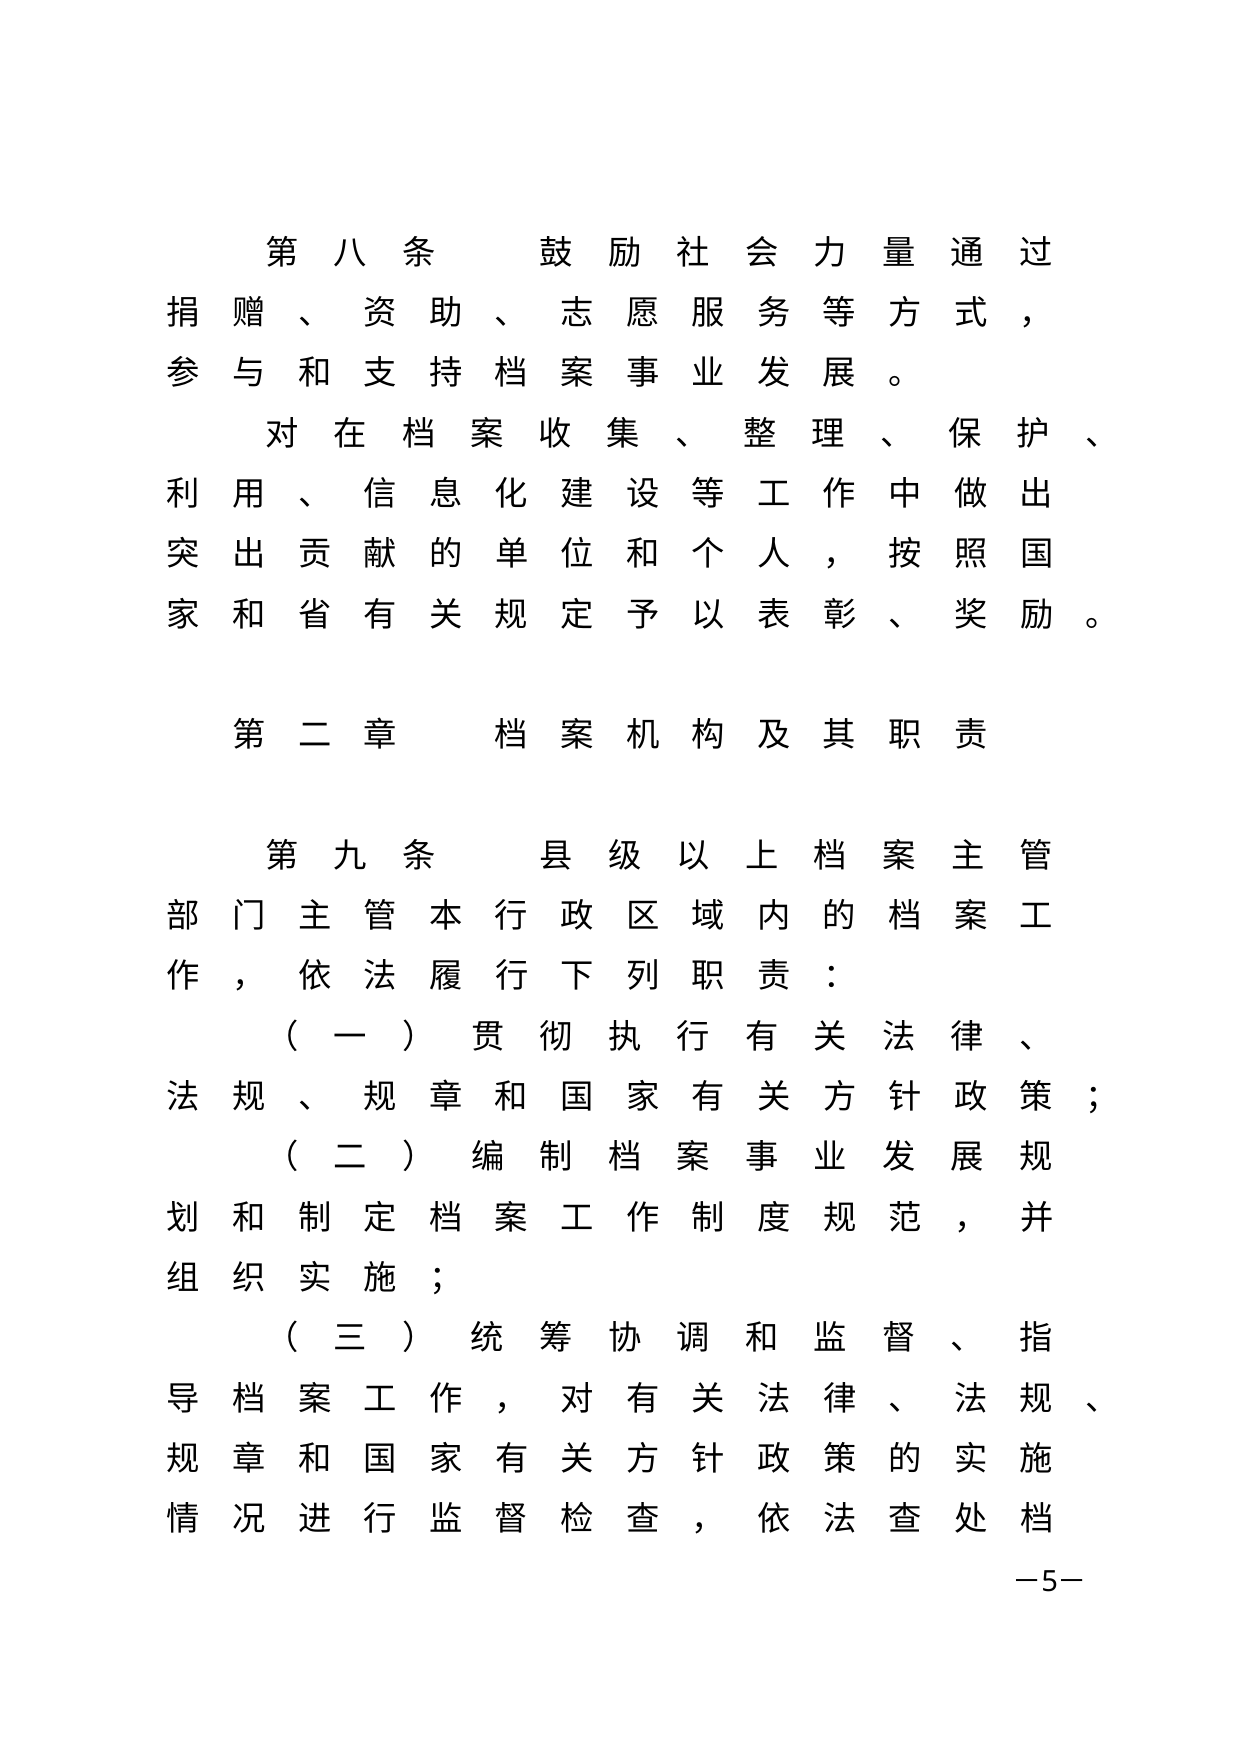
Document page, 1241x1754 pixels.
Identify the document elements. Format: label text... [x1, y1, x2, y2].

text 第二章 档案机构及其职责 [167, 702, 1085, 762]
text 对在档案收集、整理、保护、利用、信息化建设等工作中做出突出贡献的单位和个人，按照国家和省有关规定予以表彰、奖励。 [167, 400, 1085, 642]
text 第九条 县级以上档案主管部门主管本行政区域内的档案工作，依法履行下列职责： [167, 823, 1085, 1003]
text （二）编制档案事业发展规划和制定档案工作制度规范，并组织实施； [167, 1124, 1085, 1305]
text （三）统筹协调和监督、指导档案工作，对有关法律、法规、规章和国家有关方针政策的实施情况进行监督检查，依法查处档案违法行为； [167, 1305, 1085, 1546]
text （一）贯彻执行有关法律、法规、规章和国家有关方针政策； [167, 1003, 1085, 1124]
text 第八条 鼓励社会力量通过捐赠、资助、志愿服务等方式，参与和支持档案事业发展。 [167, 219, 1085, 400]
